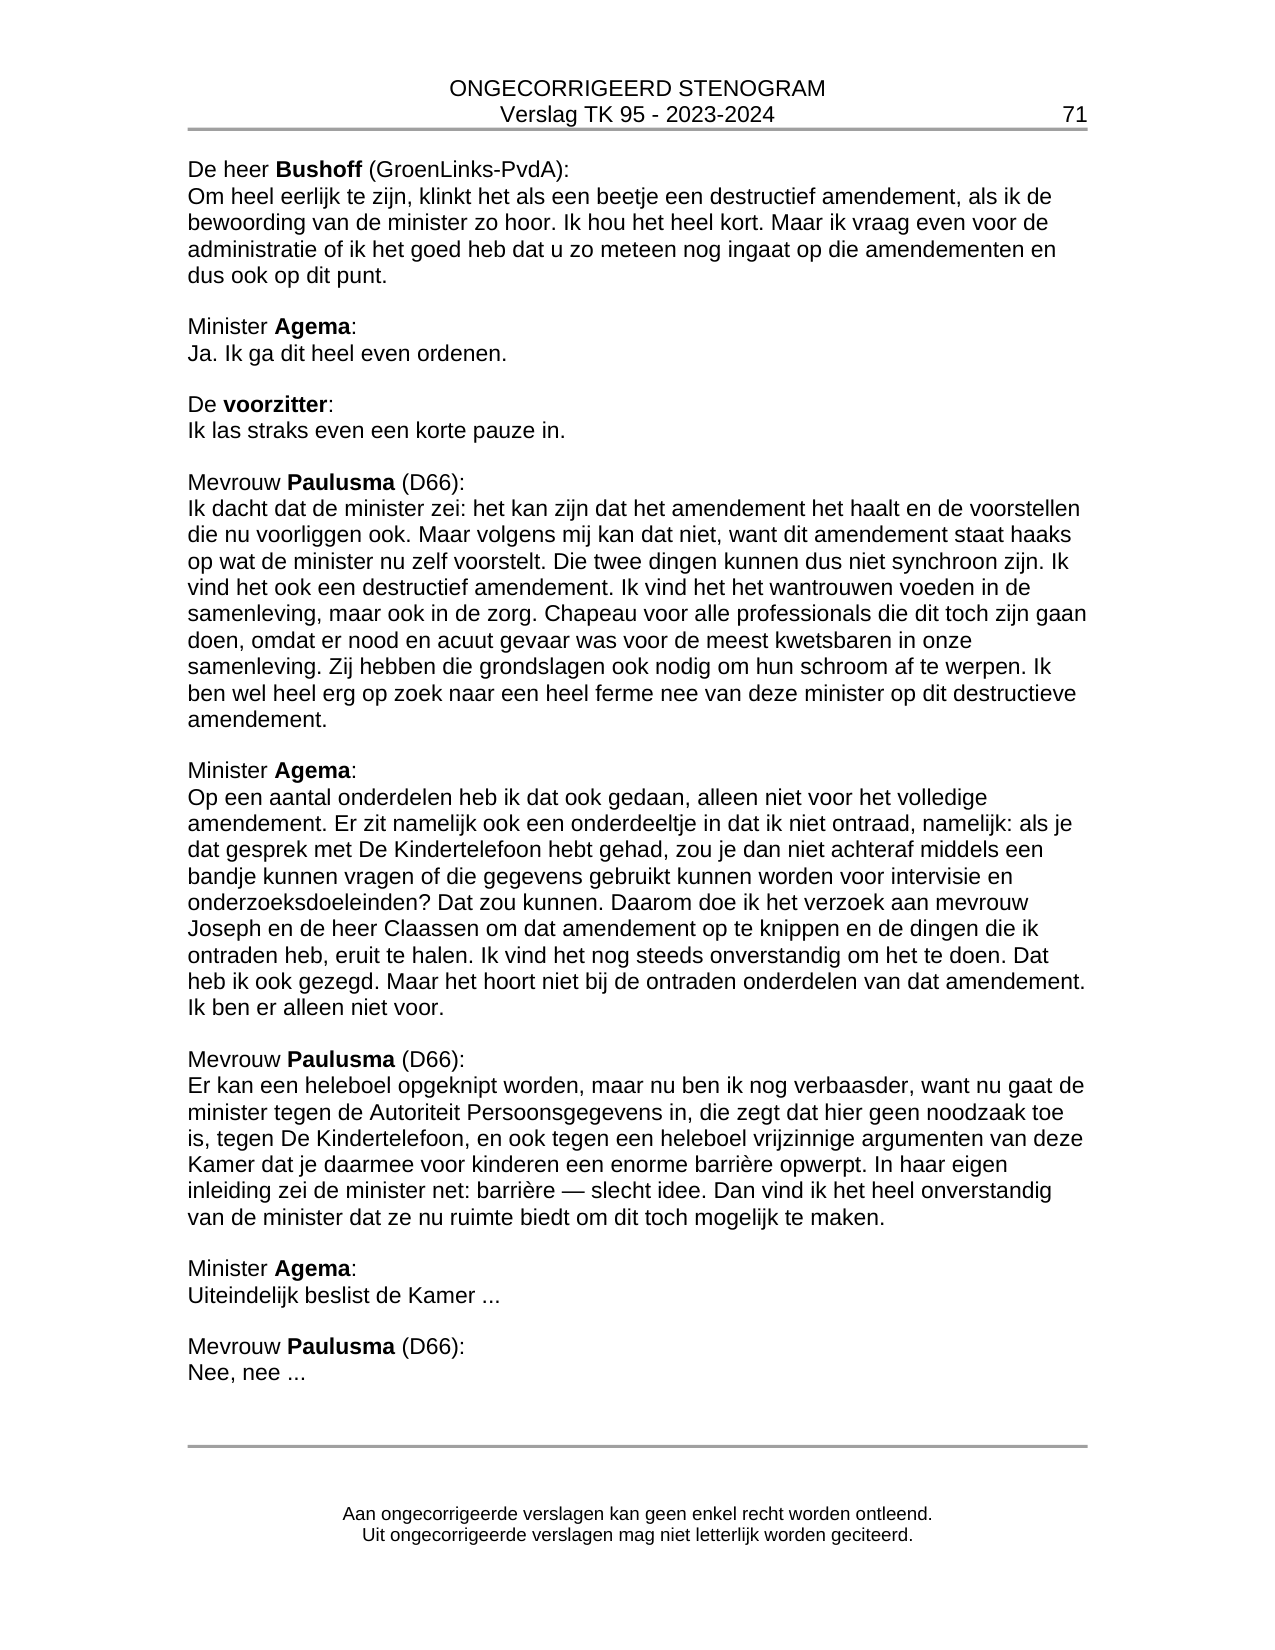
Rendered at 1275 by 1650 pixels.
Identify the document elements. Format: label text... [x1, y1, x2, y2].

text Mevrouw Paulusma (D66): Er kan een heleboel opgeknipt worden, maar nu ben ik nog verbaasder, want nu gaat de minister tegen de Autoriteit Persoonsgegevens in, die zegt dat hier geen noodzaak toe is, tegen De Kindertelefoon, en ook tegen een heleboel vrijzinnige argumenten van deze Kamer dat je daarmee voor kinderen een enorme barrière opwerpt. In haar eigen inleiding zei de minister net: barrière — slecht idee. Dan vind ik het heel onverstandig van de minister dat ze nu ruimte biedt om dit toch mogelijk te maken. [187, 1046, 1087, 1230]
text Minister Agema: Ja. Ik ga dit heel even ordenen. [187, 313, 1087, 366]
text Minister Agema: Op een aantal onderdelen heb ik dat ook gedaan, alleen niet voor het volledige amendement. Er zit namelijk ook een onderdeeltje in dat ik niet ontraad, namelijk: als je dat gesprek met De Kindertelefoon hebt gehad, zou je dan niet achteraf middels een bandje kunnen vragen of die gegevens gebruikt kunnen worden voor intervisie en onderzoeksdoeleinden? Dat zou kunnen. Daarom doe ik het verzoek aan mevrouw Joseph en de heer Claassen om dat amendement op te knippen en de dingen die ik ontraden heb, eruit te halen. Ik vind het nog steeds onverstandig om het te doen. Dat heb ik ook gezegd. Maar het hoort niet bij de ontraden onderdelen van dat amendement. Ik ben er alleen niet voor. [187, 757, 1087, 1021]
text Minister Agema: Uiteindelijk beslist de Kamer ... [187, 1255, 1087, 1308]
text Mevrouw Paulusma (D66): Ik dacht dat de minister zei: het kan zijn dat het amendement het haalt en de voorstellen die nu voorliggen ook. Maar volgens mij kan dat niet, want dit amendement staat haaks op wat de minister nu zelf voorstelt. Die twee dingen kunnen dus niet synchroon zijn. Ik vind het ook een destructief amendement. Ik vind het het wantrouwen voeden in de samenleving, maar ook in de zorg. Chapeau voor alle professionals die dit toch zijn gaan doen, omdat er nood en acuut gevaar was voor de meest kwetsbaren in onze samenleving. Zij hebben die grondslagen ook nodig om hun schroom af te werpen. Ik ben wel heel erg op zoek naar een heel ferme nee van deze minister op dit destructieve amendement. [187, 469, 1087, 732]
text De heer Bushoff (GroenLinks-PvdA): Om heel eerlijk te zijn, klinkt het als een beetje een destructief amendement, als ik de bewoording van de minister zo hoor. Ik hou het heel kort. Maar ik vraag even voor de administratie of ik het goed heb dat u zo meteen nog ingaat op die amendementen en dus ook op dit punt. [187, 156, 1087, 288]
text Mevrouw Paulusma (D66): Nee, nee ... [187, 1333, 1087, 1386]
text De voorzitter: Ik las straks even een korte pauze in. [187, 391, 1087, 444]
